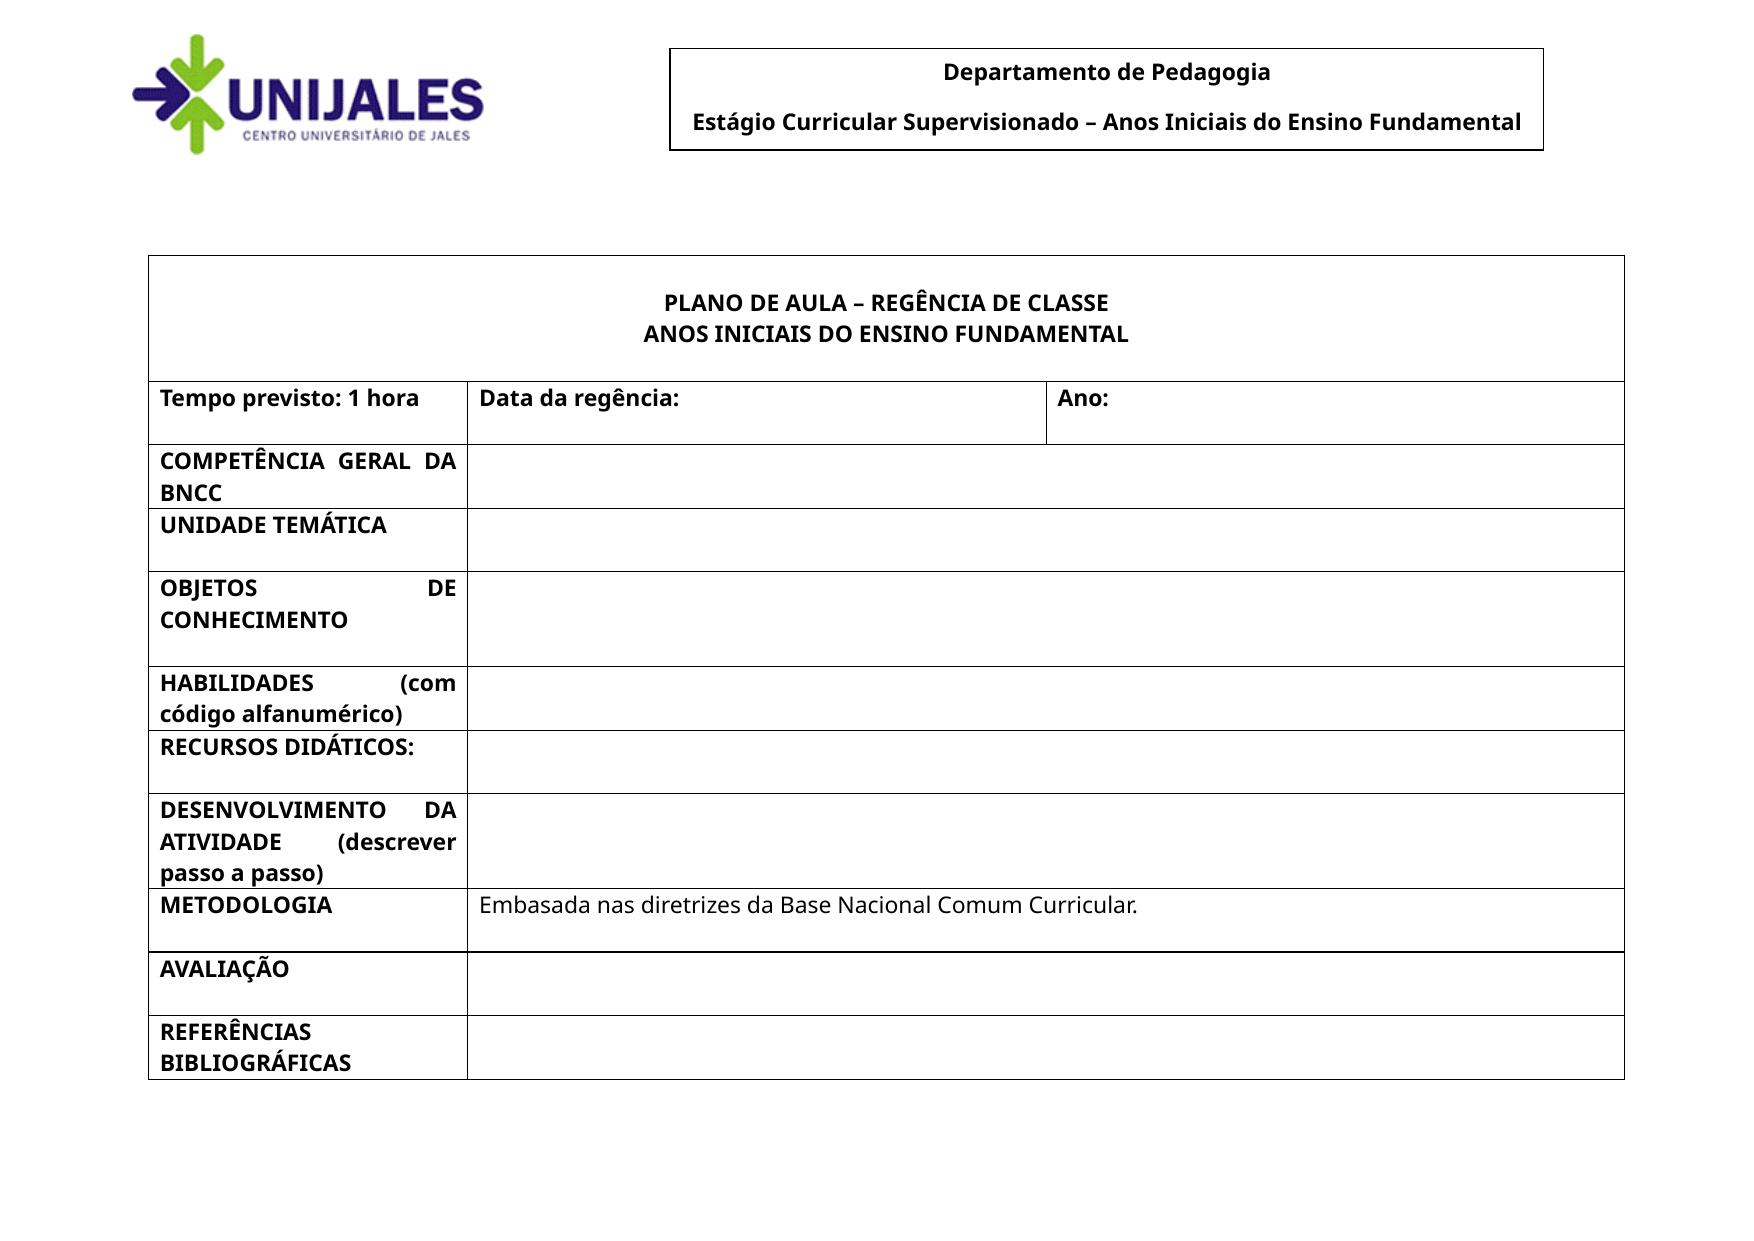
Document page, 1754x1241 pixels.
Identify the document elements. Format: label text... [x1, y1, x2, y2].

table_cell REFERÊNCIAS BIBLIOGRÁFICAS [149, 1016, 467, 1078]
table_cell AVALIAÇÃO [149, 953, 467, 1015]
table_cell METODOLOGIA [149, 889, 467, 951]
table_cell RECURSOS DIDÁTICOS: [149, 731, 467, 793]
table_cell Tempo previsto: 1 hora [149, 382, 467, 444]
table_cell [468, 731, 1624, 793]
table_cell Data da regência: [468, 382, 1046, 444]
table_cell Ano: [1047, 382, 1624, 444]
table_cell [468, 794, 1624, 888]
table_cell [468, 1016, 1624, 1078]
table_cell [468, 445, 1624, 508]
table_cell [468, 953, 1624, 1015]
table_header PLANO DE AULA – REGÊNCIA DE CLASSE ANOS INICIAIS DO ENSINO FUNDAMENTAL [149, 256, 1624, 381]
table_cell [468, 667, 1624, 729]
table_cell [468, 509, 1624, 571]
table_cell HABILIDADES (com código alfanumérico) [149, 667, 467, 729]
table_cell UNIDADE TEMÁTICA [149, 509, 467, 571]
table_cell COMPETÊNCIA GERAL DA BNCC [149, 445, 467, 508]
table_cell [468, 572, 1624, 666]
table_cell Embasada nas diretrizes da Base Nacional Comum Curricular. [468, 889, 1624, 951]
picture [132, 34, 484, 155]
table_cell OBJETOS DE CONHECIMENTO [149, 572, 467, 666]
table_cell DESENVOLVIMENTO DA ATIVIDADE (descrever passo a passo) [149, 794, 467, 888]
